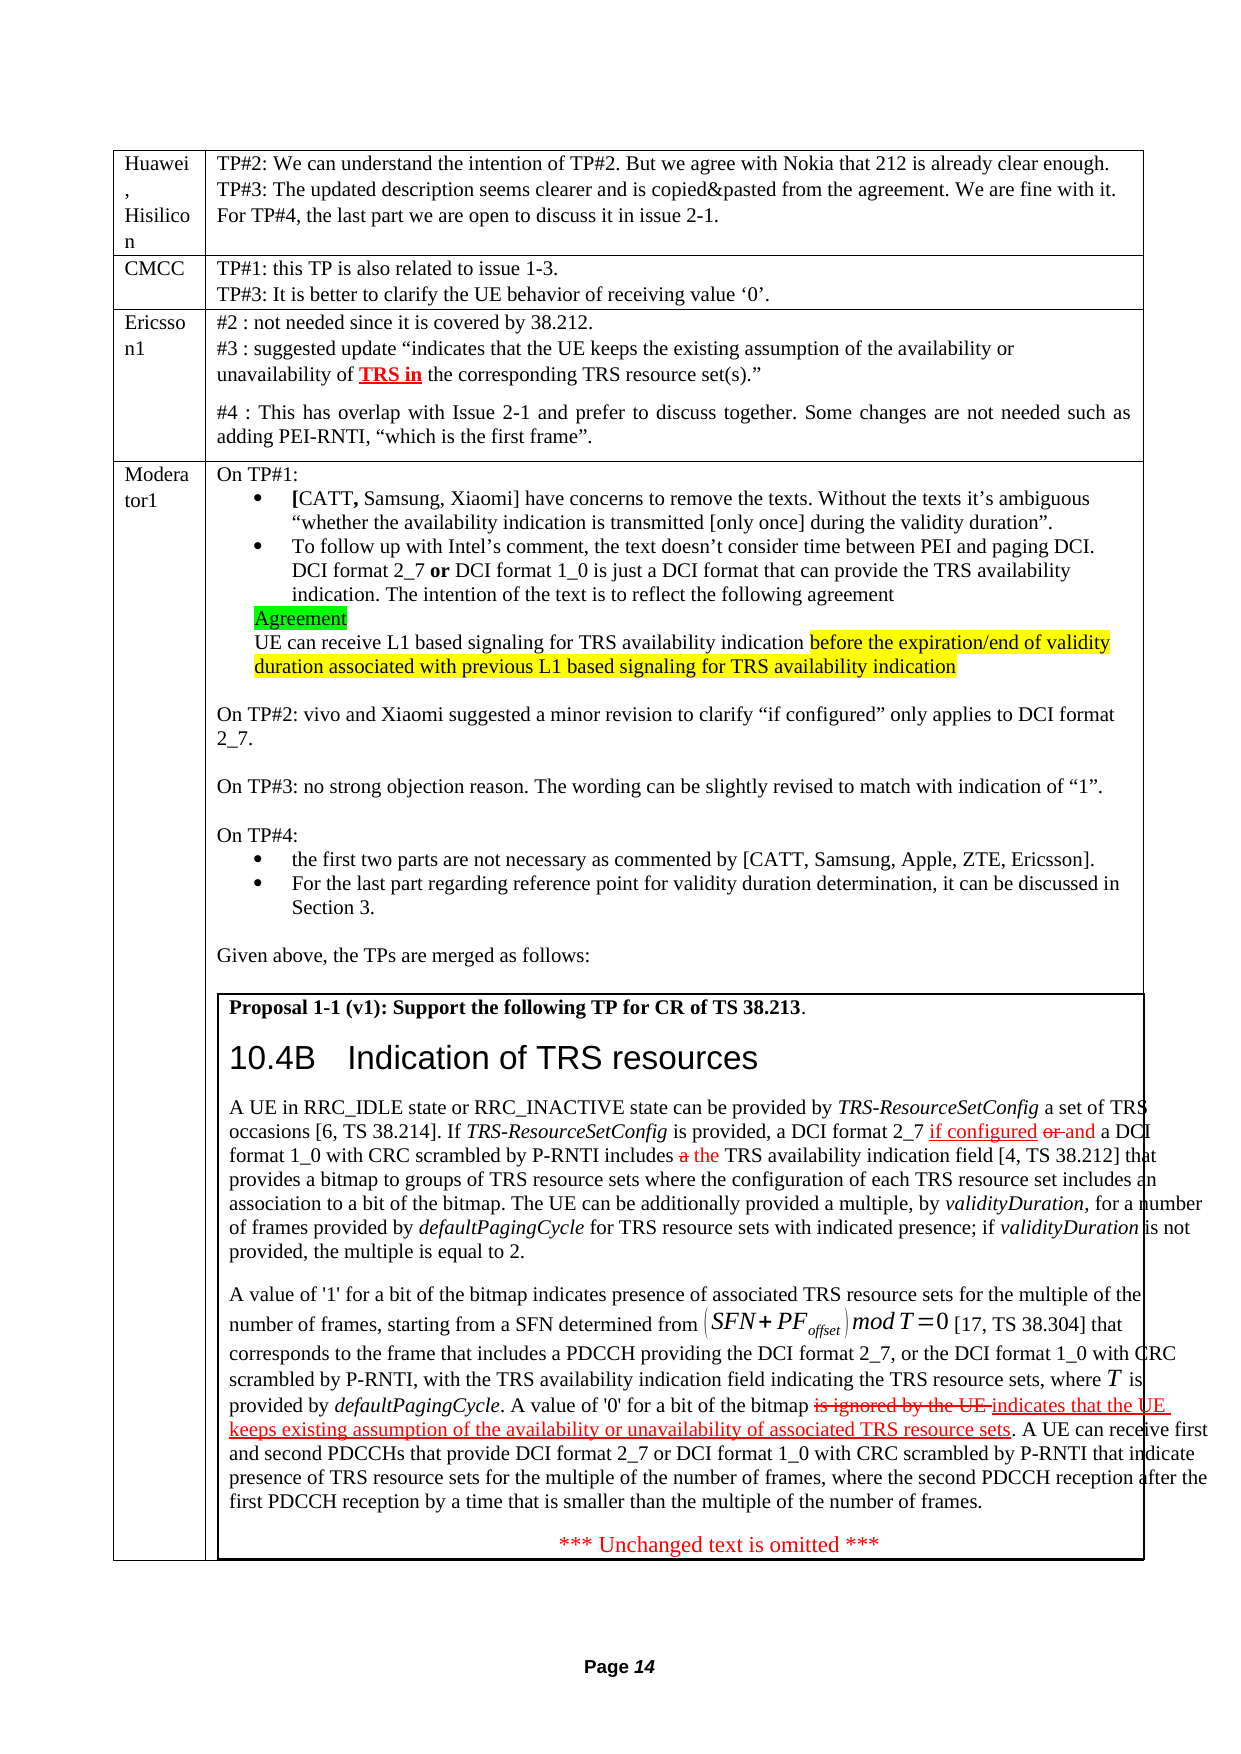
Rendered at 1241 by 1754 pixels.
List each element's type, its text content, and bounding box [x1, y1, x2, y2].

table_cell Ericsson1 [114, 310, 205, 461]
table_cell On TP#1: [CATT, Samsung, Xiaomi] have concerns to remove the texts. Without the texts it’s ambiguous “whether the availability indication is transmitted [only once] during the validity duration”. To follow up with Intel’s comment, the text doesn’t consider time between PEI and paging DCI. DCI format 2_7 or DCI format 1_0 is just a DCI format that can provide the TRS availability indication. The intention of the text is to reflect the following agreement Agreement UE can receive L1 based signaling for TRS availability indication before the expiration/end of validity duration associated with previous L1 based signaling for TRS availability indication On TP#2: vivo and Xiaomi suggested a minor revision to clarify “if configured” only applies to DCI format 2_7. On TP#3: no strong objection reason. The wording can be slightly revised to match with indication of “1”. On TP#4: the first two parts are not necessary as commented by [CATT, Samsung, Apple, ZTE, Ericsson]. For the last part regarding reference point for validity duration determination, it can be discussed in Section 3. Given above, the TPs are merged as follows: [206, 462, 1143, 1560]
table_cell TP#2: We can understand the intention of TP#2. But we agree with Nokia that 212 is already clear enough. TP#3: The updated description seems clearer and is copied&pasted from the agreement. We are fine with it. For TP#4, the last part we are open to discuss it in issue 2-1. [206, 151, 1143, 255]
table_cell TP#1: this TP is also related to issue 1-3. TP#3: It is better to clarify the UE behavior of receiving value ‘0’. [206, 256, 1143, 308]
table_cell #2 : not needed since it is covered by 38.212. #3 : suggested update “indicates that the UE keeps the existing assumption of the availability or unavailability of TRS in the corresponding TRS resource set(s).” #4 : This has overlap with Issue 2-1 and prefer to discuss together. Some changes are not needed such as adding PEI-RNTI, “which is the first frame”. [206, 310, 1143, 461]
table_cell CMCC [114, 256, 205, 308]
table_cell Moderator1 [114, 462, 205, 1560]
table_cell Huawei, Hisilicon [114, 151, 205, 255]
